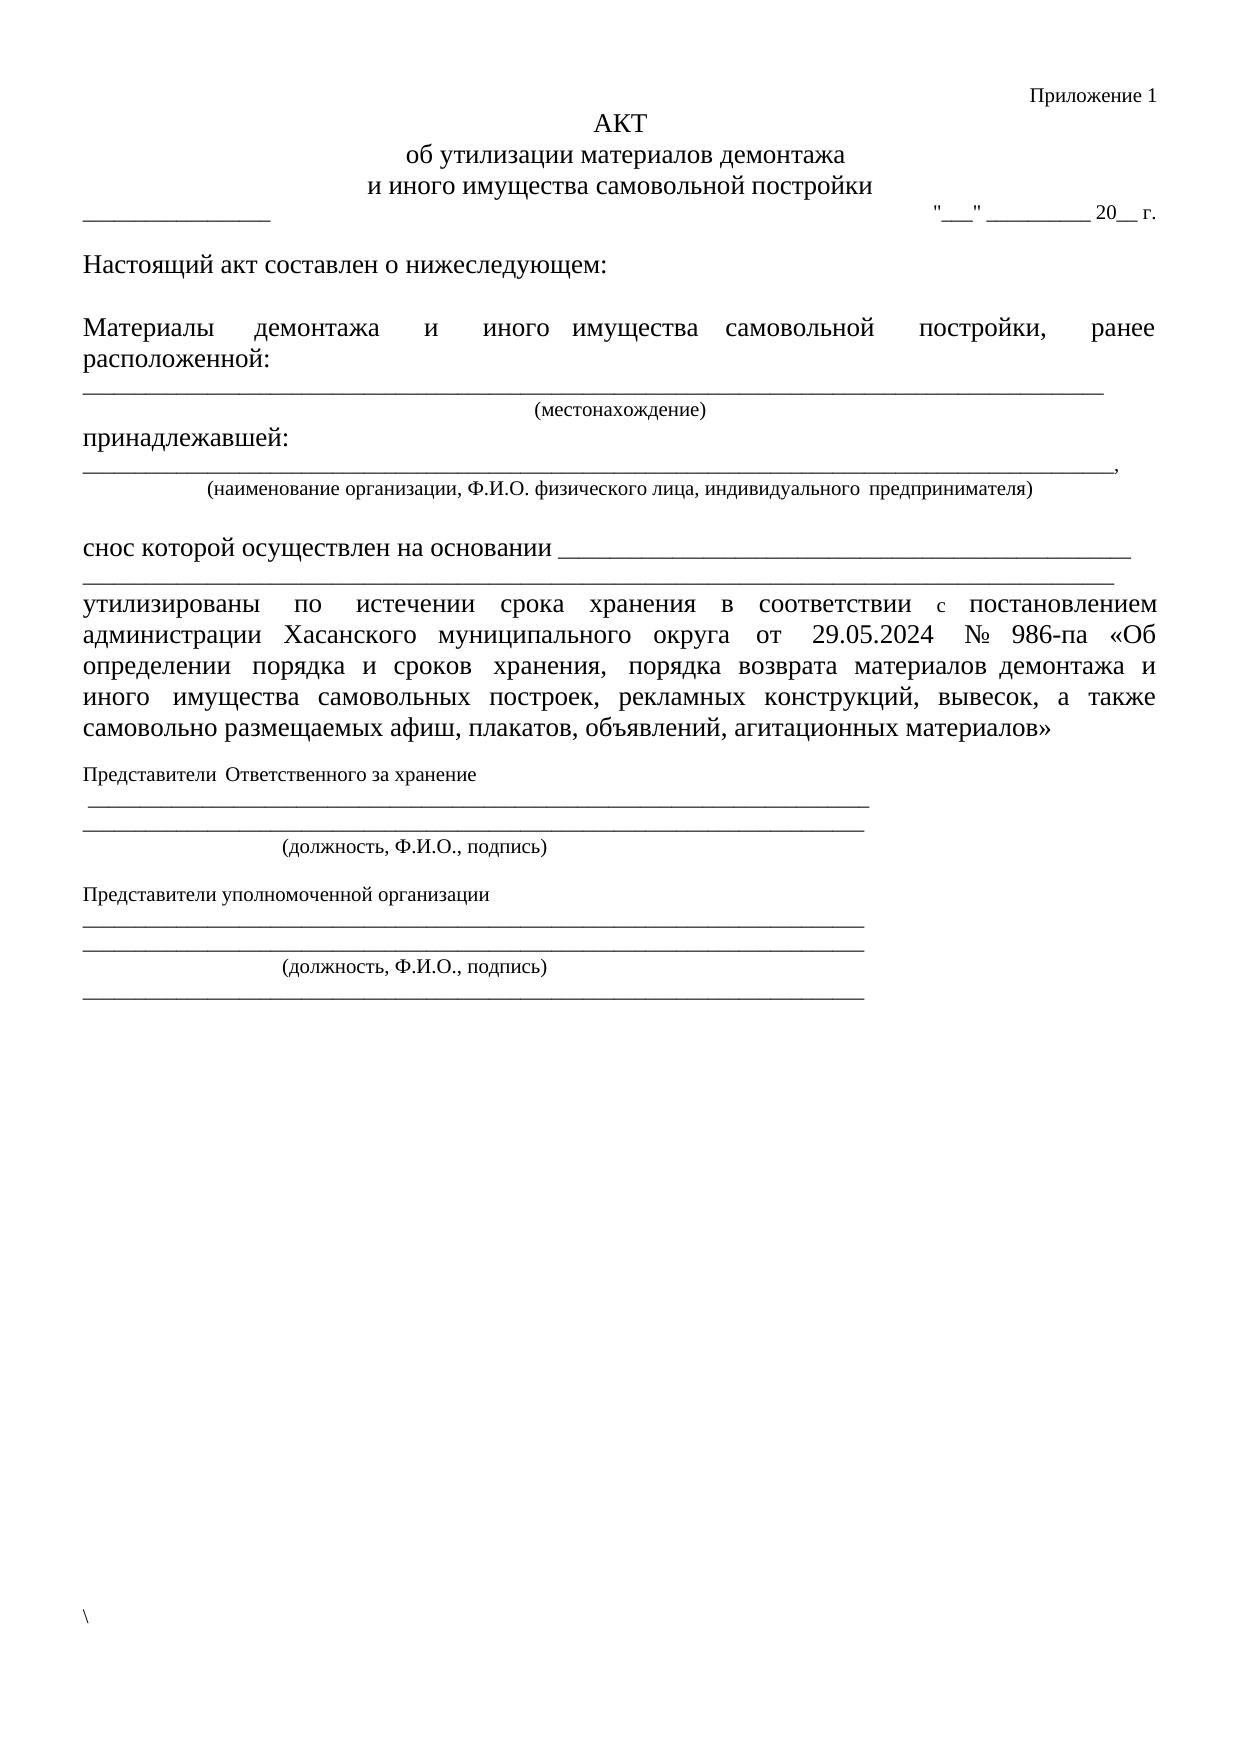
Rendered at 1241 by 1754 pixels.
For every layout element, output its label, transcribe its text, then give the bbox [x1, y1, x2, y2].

text Настоящий акт составлен о нижеследующем: [83, 248, 1157, 279]
text снос которой осуществлен на основании _______________________________________________________ [83, 531, 1157, 563]
text принадлежавшей: [83, 421, 1157, 452]
text (должность, Ф.И.О., подпись) [83, 834, 1157, 858]
text Представители уполномоченной организации [83, 882, 1157, 906]
text ___________________________________________________________________________ [83, 978, 1157, 1002]
text __________________ "___" __________ 20__ г. [83, 200, 1157, 224]
text ___________________________________________________________________________ [83, 810, 1157, 834]
text АКТ [83, 107, 1157, 138]
text утилизированы по истечении срока хранения в соответствии с постановлением администрации Хасанского муниципального округа от 29.05.2024 № 986-па «Об определении порядка и сроков хранения, порядка возврата материалов демонтажа и иного имущества самовольных построек, рекламных конструкций, вывесок, а также самовольно размещаемых афиш, плакатов, объявлений, агитационных материалов» [83, 587, 1157, 742]
text ___________________________________________________________________________________________________, [83, 452, 1157, 476]
text и иного имущества самовольной постройки [83, 169, 1157, 200]
text ___________________________________________________________________________ [83, 906, 1157, 930]
text Материалы демонтажа и иного имущества самовольной постройки, ранее расположенной: [83, 311, 1157, 373]
text Приложение 1 [83, 83, 1157, 107]
text ___________________________________________________________________________________________________ [83, 563, 1157, 587]
text (местонахождение) [83, 397, 1157, 421]
text \ [83, 1604, 1157, 1628]
text Представители Ответственного за хранение [83, 762, 1157, 786]
text об утилизации материалов демонтажа [83, 138, 1157, 169]
text (должность, Ф.И.О., подпись) [83, 954, 1157, 978]
text ___________________________________________________________________________ [83, 786, 1157, 810]
text ___________________________________________________________________________ [83, 930, 1157, 954]
text __________________________________________________________________________________________________ [83, 373, 1157, 397]
text (наименование организации, Ф.И.О. физического лица, индивидуального предпринимателя) [83, 476, 1157, 500]
